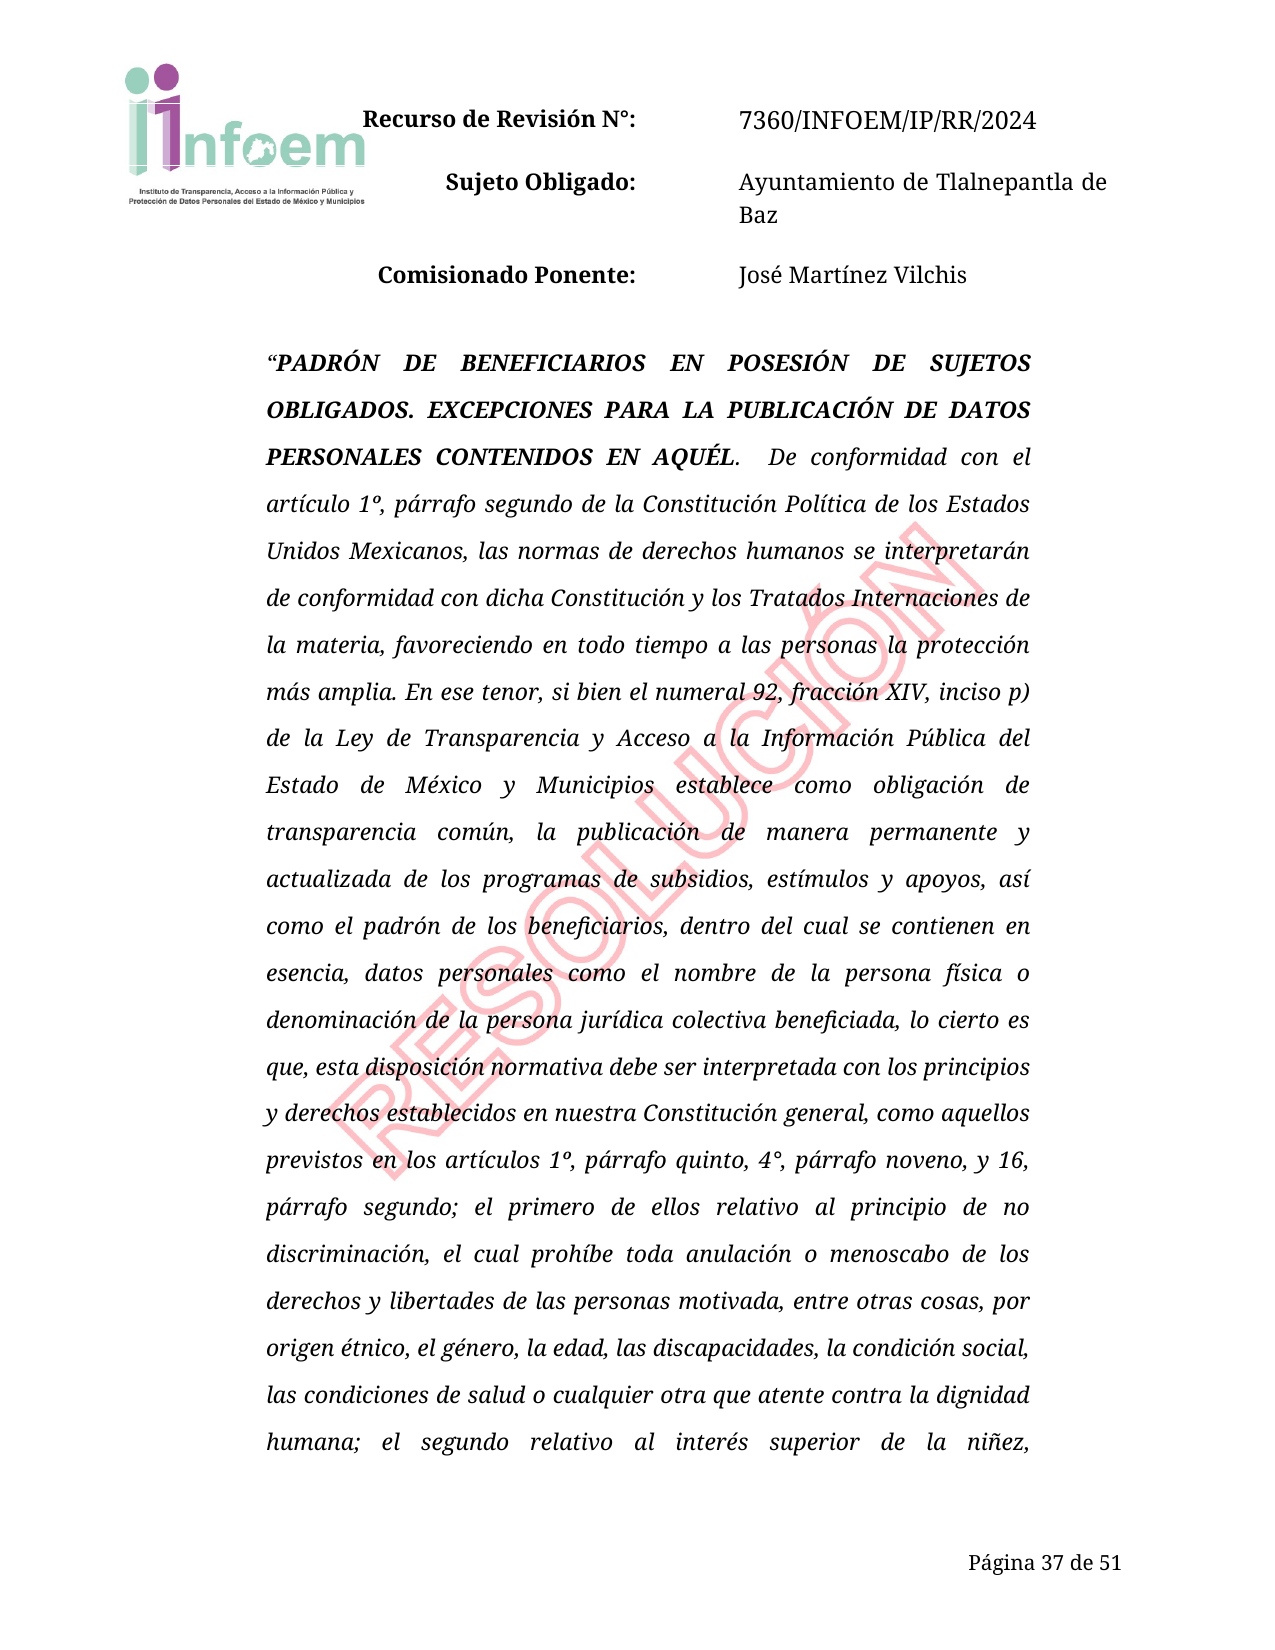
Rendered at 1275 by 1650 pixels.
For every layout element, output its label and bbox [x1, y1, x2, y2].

text [266, 347, 1033, 1457]
picture [6, 3, 1271, 1650]
